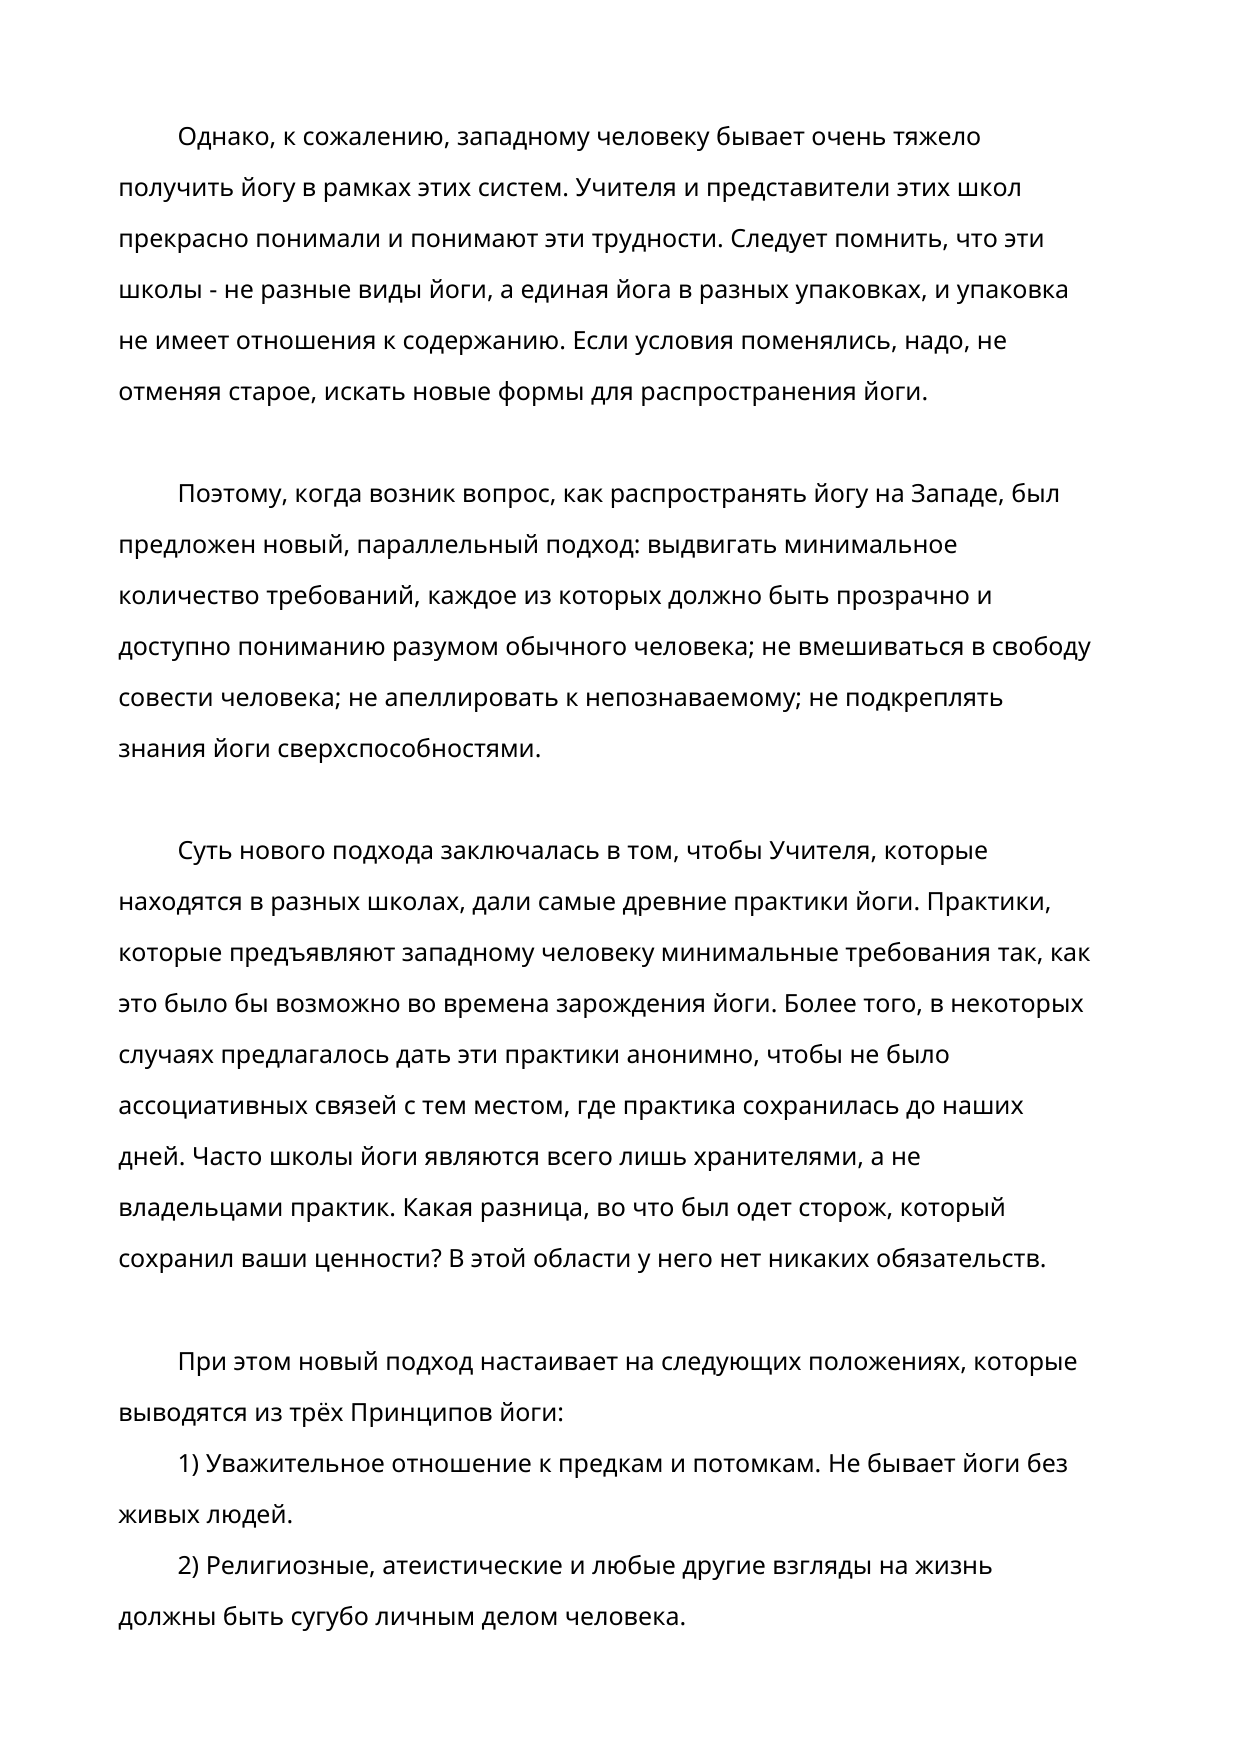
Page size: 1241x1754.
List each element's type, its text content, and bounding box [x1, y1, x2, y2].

text Суть нового подхода заключалась в том, чтобы Учителя, которые находятся в разных школах, дали самые древние практики йоги. Практики, которые предъявляют западному человеку минимальные требования так, как это было бы возможно во времена зарождения йоги. Более того, в некоторых случаях предлагалось дать эти практики анонимно, чтобы не было ассоциативных связей с тем местом, где практика сохранилась до наших дней. Часто школы йоги являются всего лишь хранителями, а не владельцами практик. Какая разница, во что был одет сторож, который сохранил ваши ценности? В этой области у него нет никаких обязательств. [118, 833, 1092, 1275]
text При этом новый подход настаивает на следующих положениях, которые выводятся из трёх Принципов йоги: [118, 1343, 1092, 1428]
text Поэтому, когда возник вопрос, как распространять йогу на Западе, был предложен новый, параллельный подход: выдвигать минимальное количество требований, каждое из которых должно быть прозрачно и доступно пониманию разумом обычного человека; не вмешиваться в свободу совести человека; не апеллировать к непознаваемому; не подкреплять знания йоги сверхспособностями. [118, 475, 1092, 765]
text Однако, к сожалению, западному человеку бывает очень тяжело получить йогу в рамках этих систем. Учителя и представители этих школ прекрасно понимали и понимают эти трудности. Следует помнить, что эти школы - не разные виды йоги, а единая йога в разных упаковках, и упаковка не имеет отношения к содержанию. Если условия поменялись, надо, не отменяя старое, искать новые формы для распространения йоги. [118, 118, 1092, 407]
text 2) Религиозные, атеистические и любые другие взгляды на жизнь должны быть сугубо личным делом человека. [118, 1547, 1092, 1632]
text 1) Уважительное отношение к предкам и потомкам. Не бывает йоги без живых людей. [118, 1445, 1092, 1530]
